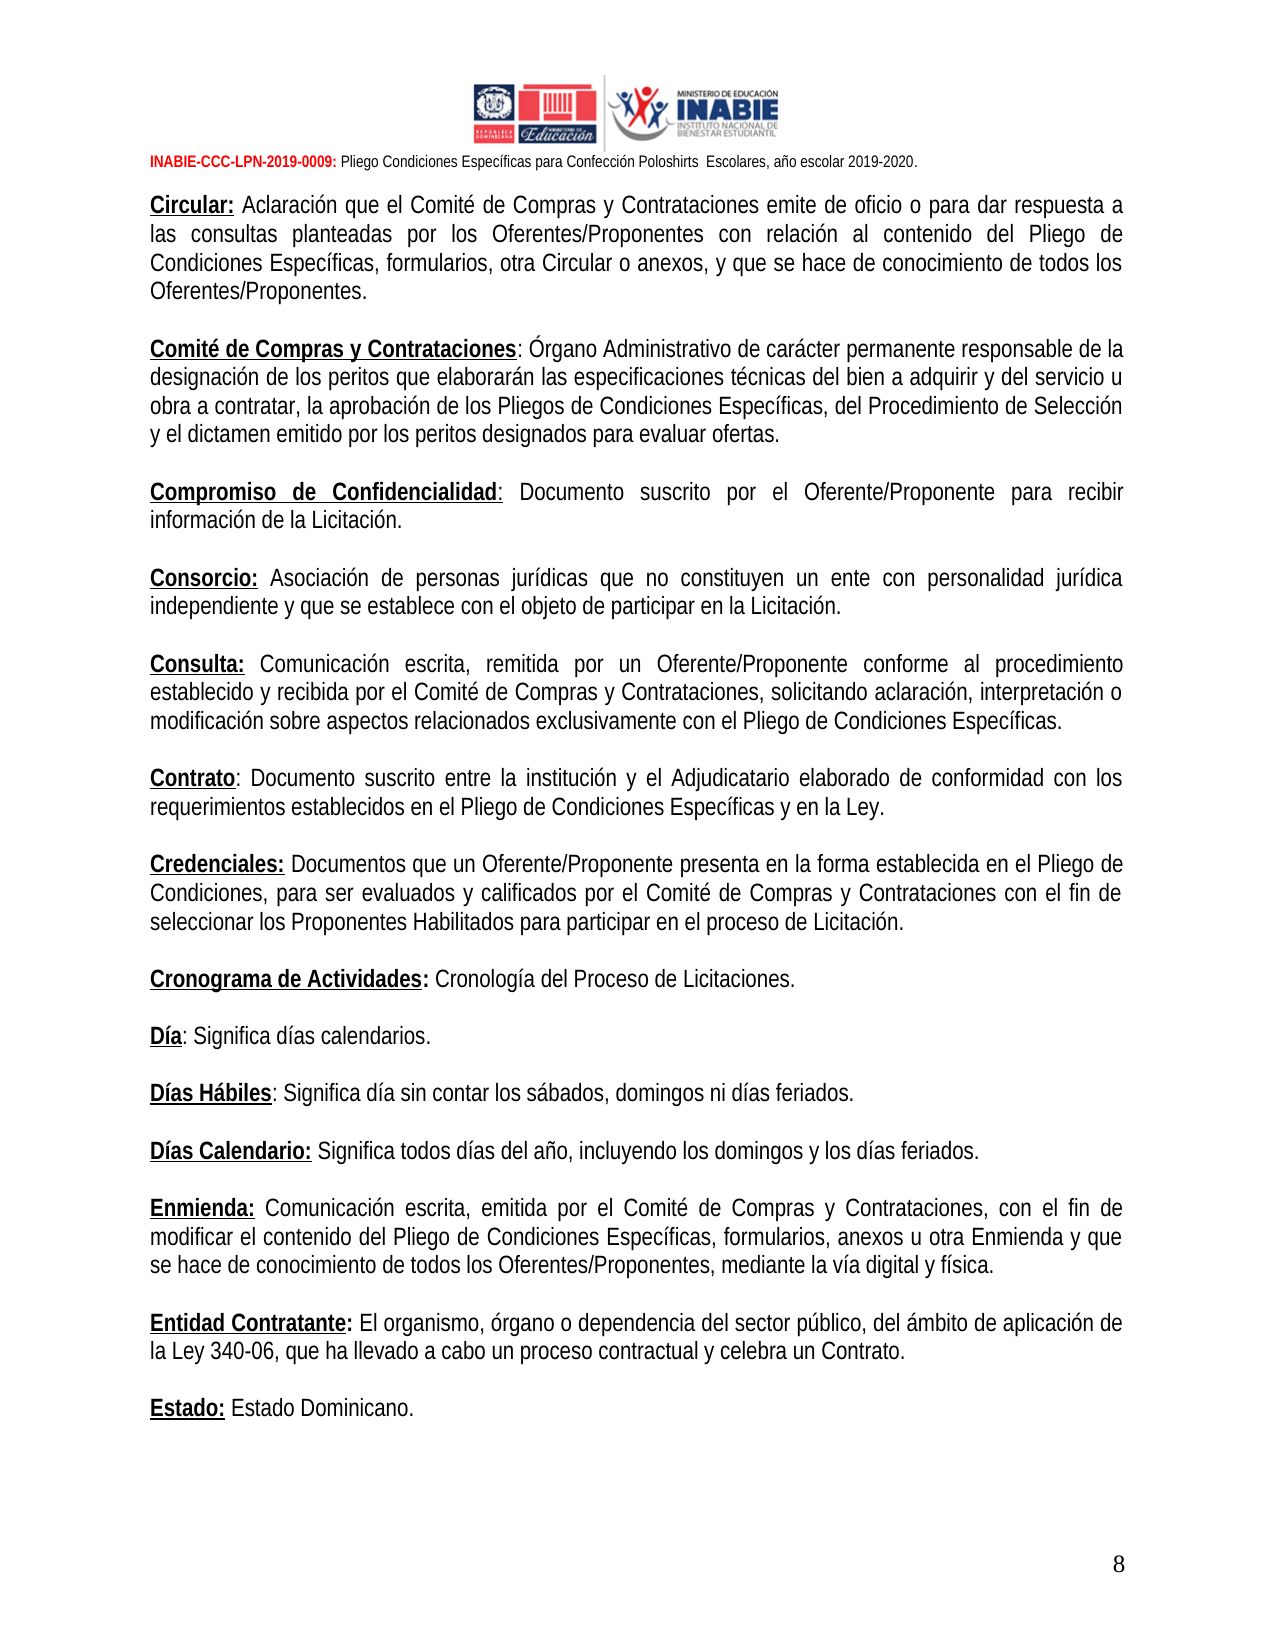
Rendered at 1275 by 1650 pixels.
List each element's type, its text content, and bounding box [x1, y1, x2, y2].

text Contrato: Documento suscrito entre la institución y el Adjudicatario elaborado de conformidad con los requerimientos establecidos en el Pliego de Condiciones Específicas y en la Ley. [150, 763, 1125, 821]
text Credenciales: Documentos que un Oferente/Proponente presenta en la forma establecida en el Pliego de Condiciones, para ser evaluados y calificados por el Comité de Compras y Contrataciones con el fin de seleccionar los Proponentes Habilitados para participar en el proceso de Licitación. [150, 849, 1125, 935]
text Días Hábiles: Significa día sin contar los sábados, domingos ni días feriados. [150, 1078, 1125, 1107]
text Circular: Aclaración que el Comité de Compras y Contrataciones emite de oficio o para dar respuesta a las consultas planteadas por los Oferentes/Proponentes con relación al contenido del Pliego de Condiciones Específicas, formularios, otra Circular o anexos, y que se hace de conocimiento de todos los Oferentes/Proponentes. [150, 190, 1125, 305]
text Consorcio: Asociación de personas jurídicas que no constituyen un ente con personalidad jurídica independiente y que se establece con el objeto de participar en la Licitación. [150, 563, 1125, 620]
text Días Calendario: Significa todos días del año, incluyendo los domingos y los días feriados. [150, 1136, 1125, 1164]
text Compromiso de Confidencialidad: Documento suscrito por el Oferente/Proponente para recibir información de la Licitación. [150, 477, 1125, 534]
text Entidad Contratante: El organismo, órgano o dependencia del sector público, del ámbito de aplicación de la Ley 340-06, que ha llevado a cabo un proceso contractual y celebra un Contrato. [150, 1307, 1125, 1365]
text Comité de Compras y Contrataciones: Órgano Administrativo de carácter permanente responsable de la designación de los peritos que elaborarán las especificaciones técnicas del bien a adquirir y del servicio u obra a contratar, la aprobación de los Pliegos de Condiciones Específicas, del Procedimiento de Selección y el dictamen emitido por los peritos designados para evaluar ofertas. [150, 333, 1125, 448]
picture [463, 75, 781, 152]
text Cronograma de Actividades: Cronología del Proceso de Licitaciones. [150, 964, 1125, 992]
text Consulta: Comunicación escrita, remitida por un Oferente/Proponente conforme al procedimiento establecido y recibida por el Comité de Compras y Contrataciones, solicitando aclaración, interpretación o modificación sobre aspectos relacionados exclusivamente con el Pliego de Condiciones Específicas. [150, 649, 1125, 734]
text Enmienda: Comunicación escrita, emitida por el Comité de Compras y Contrataciones, con el fin de modificar el contenido del Pliego de Condiciones Específicas, formularios, anexos u otra Enmienda y que se hace de conocimiento de todos los Oferentes/Proponentes, mediante la vía digital y física. [150, 1193, 1125, 1279]
text Día: Significa días calendarios. [150, 1021, 1125, 1050]
text Estado: Estado Dominicano. [150, 1393, 1125, 1422]
